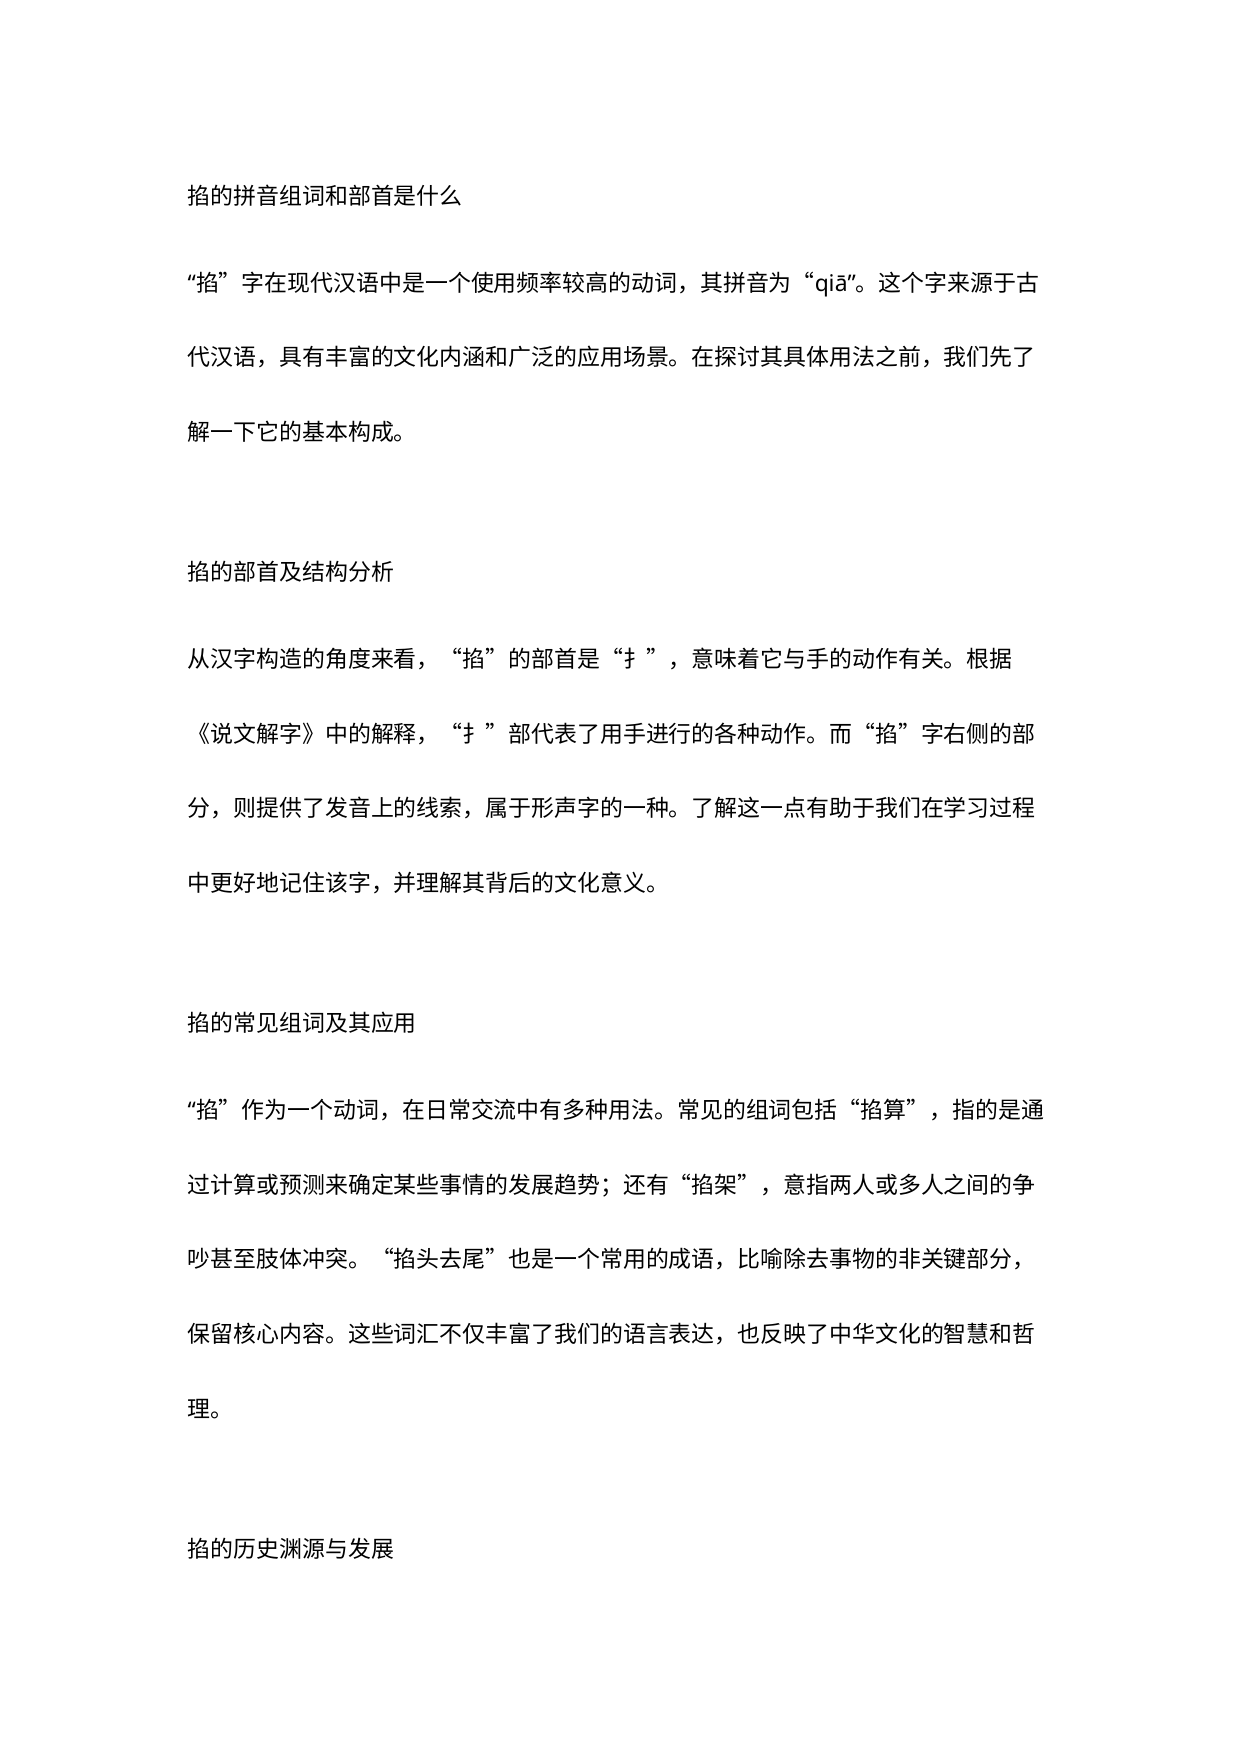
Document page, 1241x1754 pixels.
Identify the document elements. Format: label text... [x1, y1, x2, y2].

text 掐的部首及结构分析 [187, 538, 1053, 603]
text 掐的拼音组词和部首是什么 [187, 162, 1053, 227]
text “掐”作为一个动词，在日常交流中有多种用法。常见的组词包括“掐算”，指的是通过计算或预测来确定某些事情的发展趋势；还有“掐架”，意指两人或多人之间的争吵甚至肢体冲突。“掐头去尾”也是一个常用的成语，比喻除去事物的非关键部分，保留核心内容。这些词汇不仅丰富了我们的语言表达，也反映了中华文化的智慧和哲理。 [187, 1076, 1053, 1440]
text 掐的常见组词及其应用 [187, 989, 1053, 1054]
text “掐”字在现代汉语中是一个使用频率较高的动词，其拼音为“qiā”。这个字来源于古代汉语，具有丰富的文化内涵和广泛的应用场景。在探讨其具体用法之前，我们先了解一下它的基本构成。 [187, 248, 1053, 463]
text 掐的历史渊源与发展 [187, 1515, 1053, 1580]
text 从汉字构造的角度来看，“掐”的部首是“扌”，意味着它与手的动作有关。根据《说文解字》中的解释，“扌”部代表了用手进行的各种动作。而“掐”字右侧的部分，则提供了发音上的线索，属于形声字的一种。了解这一点有助于我们在学习过程中更好地记住该字，并理解其背后的文化意义。 [187, 625, 1053, 914]
